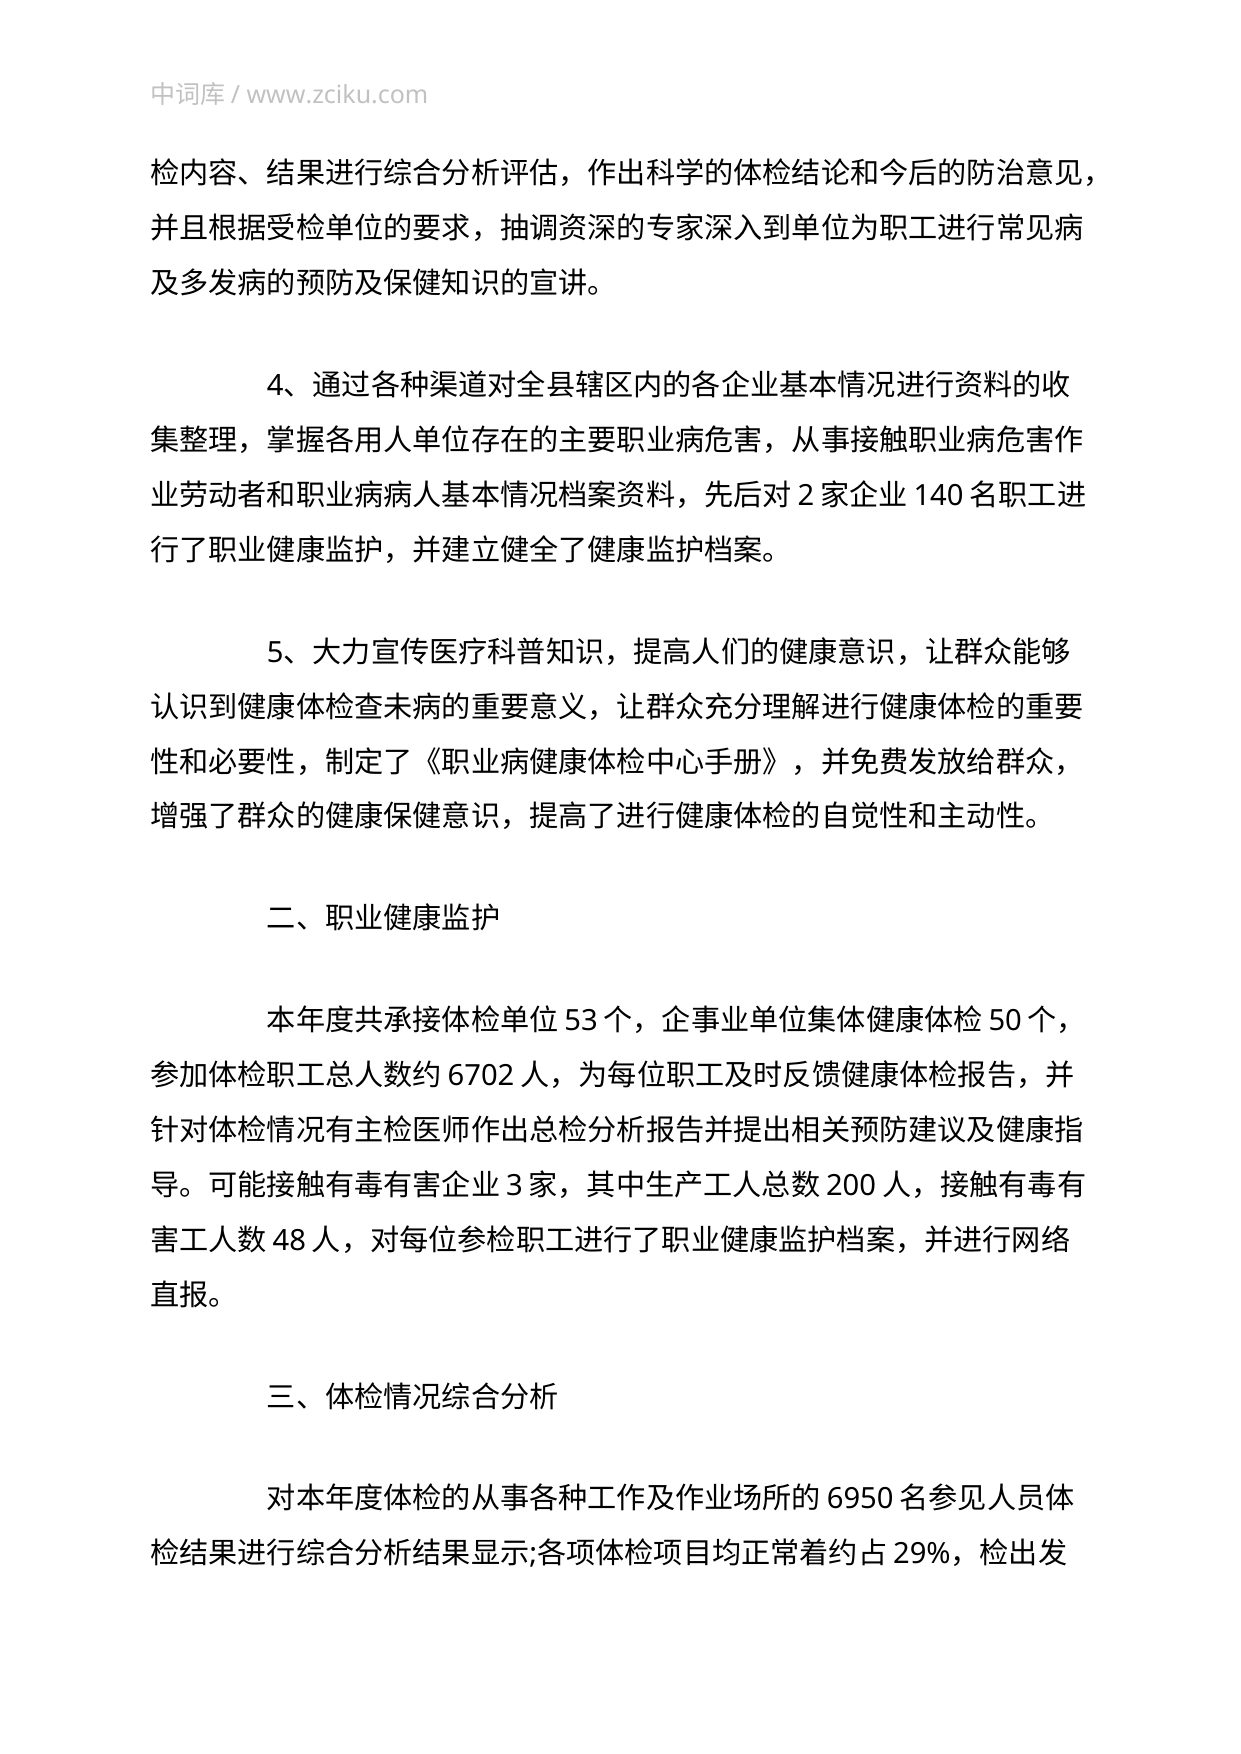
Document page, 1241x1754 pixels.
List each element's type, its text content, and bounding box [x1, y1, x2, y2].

text 二、职业健康监护 [150, 895, 1090, 937]
text 5、大力宣传医疗科普知识，提高人们的健康意识，让群众能够认识到健康体检查未病的重要意义，让群众充分理解进行健康体检的重要性和必要性，制定了《职业病健康体检中心手册》，并免费发放给群众，增强了群众的健康保健意识，提高了进行健康体检的自觉性和主动性。 [150, 628, 1090, 835]
text 三、体检情况综合分析 [150, 1373, 1090, 1416]
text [150, 150, 1090, 302]
text 4、通过各种渠道对全县辖区内的各企业基本情况进行资料的收集整理，掌握各用人单位存在的主要职业病危害，从事接触职业病危害作业劳动者和职业病病人基本情况档案资料，先后对2家企业140名职工进行了职业健康监护，并建立健全了健康监护档案。 [150, 362, 1090, 569]
text 本年度共承接体检单位53个，企事业单位集体健康体检50个，参加体检职工总人数约6702人，为每位职工及时反馈健康体检报告，并针对体检情况有主检医师作出总检分析报告并提出相关预防建议及健康指导。可能接触有毒有害企业3家，其中生产工人总数200人，接触有毒有害工人数48人，对每位参检职工进行了职业健康监护档案，并进行网络直报。 [150, 997, 1090, 1314]
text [150, 1475, 1090, 1572]
